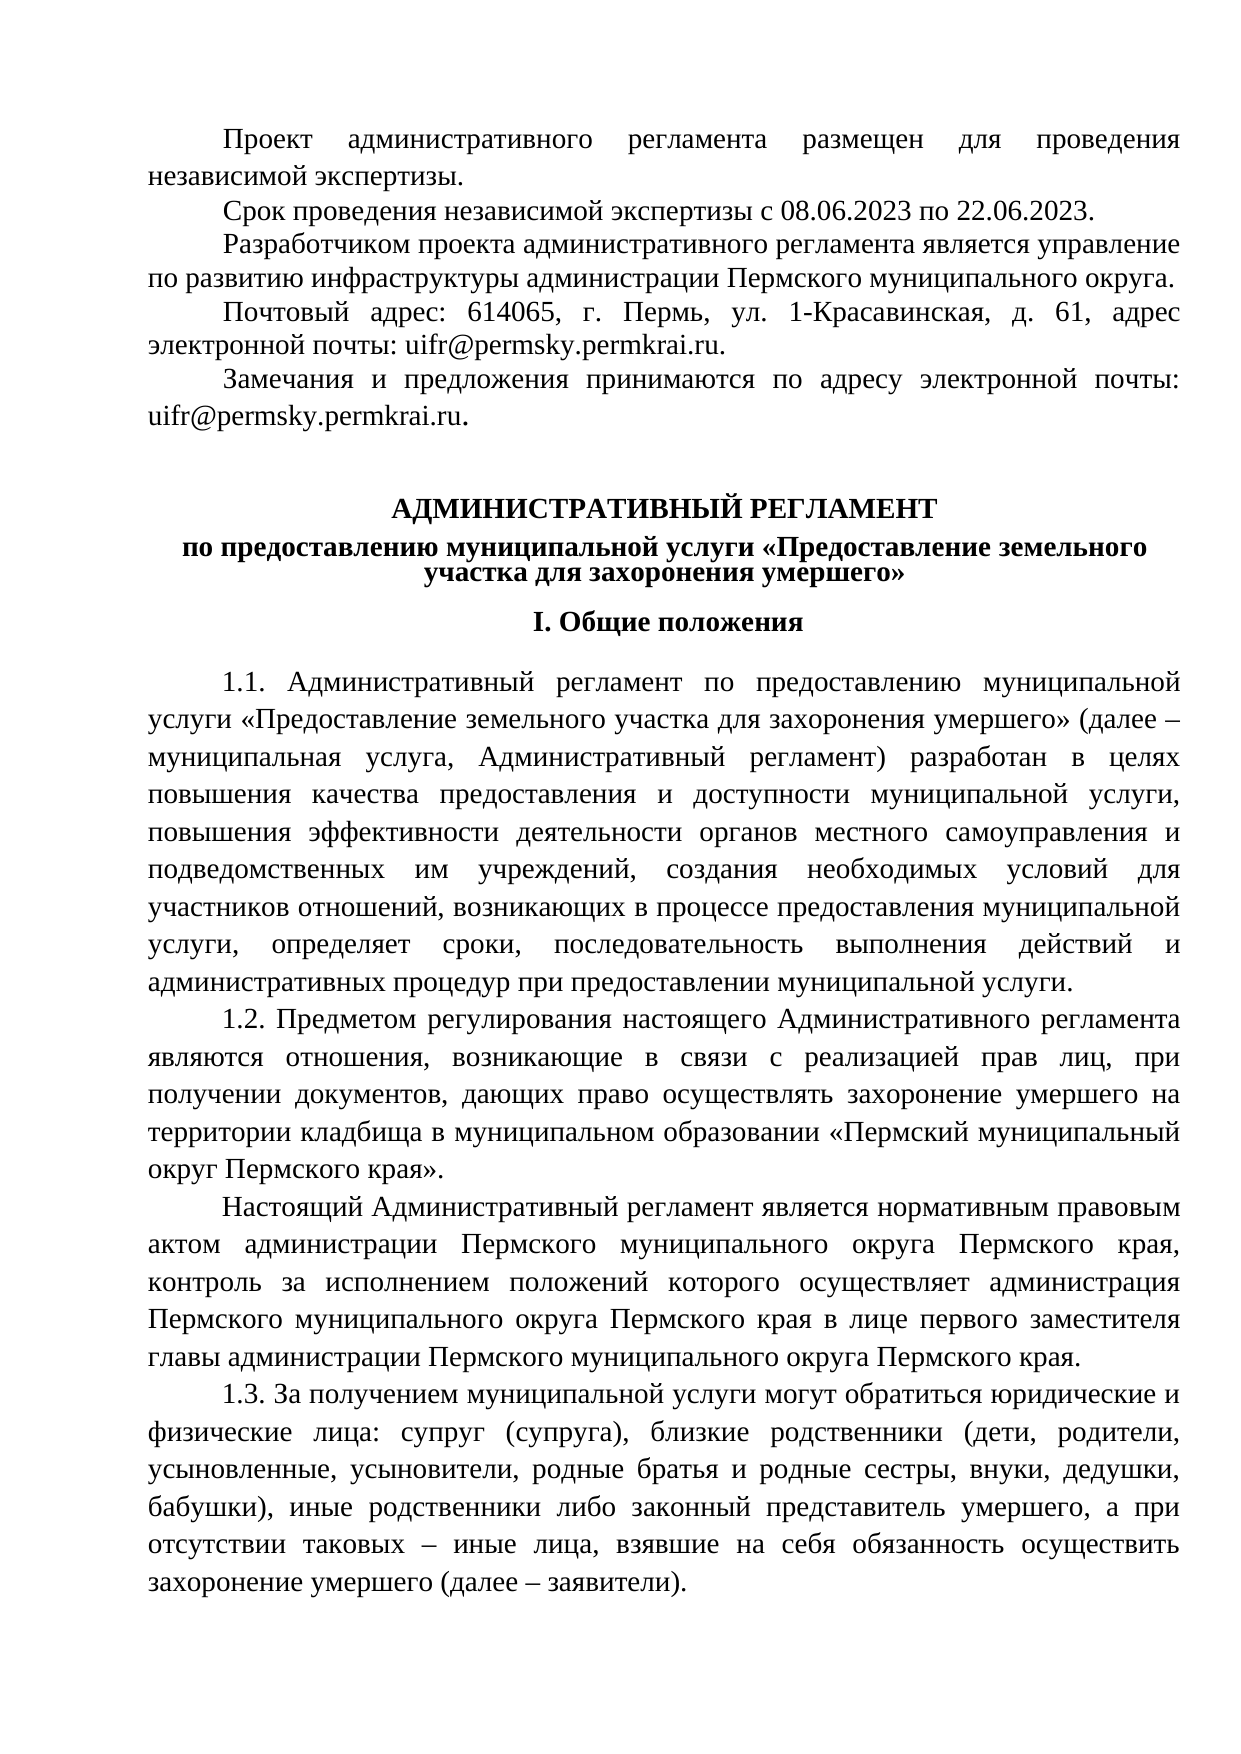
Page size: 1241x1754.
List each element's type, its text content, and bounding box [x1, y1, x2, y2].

text Настоящий Административный регламент является нормативным правовым актом администрации Пермского муниципального округа Пермского края, контроль за исполнением положений которого осуществляет администрация Пермского муниципального округа Пермского края в лице первого заместителя главы администрации Пермского муниципального округа Пермского края. [148, 1186, 1181, 1374]
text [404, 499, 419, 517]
text 1.1. Административный регламент по предоставлению муниципальной услуги «Предоставление земельного участка для захоронения умершего» (далее – муниципальная услуга, Административный регламент) разработан в целях повышения качества предоставления и доступности муниципальной услуги, повышения эффективности деятельности органов местного самоуправления и подведомственных им учреждений, создания необходимых условий для участников отношений, возникающих в процессе предоставления муниципальной услуги, определяет сроки, последовательность выполнения действий и административных процедур при предоставлении муниципальной услуги. [148, 661, 1181, 999]
text АДМИНИСТРАТИВНЫЙ РЕГЛАМЕНТ [431, 499, 1181, 524]
text 1.3. За получением муниципальной услуги могут обратиться юридические и физические лица: супруг (супруга), близкие родственники (дети, родители, усыновленные, усыновители, родные братья и родные сестры, внуки, дедушки, бабушки), иные родственники либо законный представитель умершего, а при отсутствии таковых – иные лица, взявшие на себя обязанность осуществить захоронение умершего (далее – заявители). [148, 1374, 1181, 1599]
text 1.2. Предметом регулирования настоящего Административного регламента являются отношения, возникающие в связи с реализацией прав лиц, при получении документов, дающих право осуществлять захоронение умершего на территории кладбища в муниципальном образовании «Пермский муниципальный округ Пермского края». [148, 999, 1181, 1186]
text Проект административного регламента размещен для проведения независимой экспертизы. [148, 118, 1181, 193]
text I. Общие положения [148, 611, 1181, 636]
text Почтовый адрес: 614065, г. Пермь, ул. 1-Красавинская, д. 61, адрес электронной почты: uifr@permsky.permkrai.ru. [148, 294, 1181, 361]
text Разработчиком проекта административного регламента является управление по развитию инфраструктуры администрации Пермского муниципального округа. [148, 227, 1181, 294]
text АДМИНИСТРАТИВНЫЙ РЕГЛАМЕНТ [148, 499, 413, 524]
text Замечания и предложения принимаются по адресу электронной почты: uifr@permsky.permkrai.ru. [148, 361, 1181, 433]
text Срок проведения независимой экспертизы с 08.06.2023 по 22.06.2023. [148, 193, 1181, 227]
text по предоставлению муниципальной услуги «Предоставление земельного участка для захоронения умершего» [148, 536, 1181, 586]
